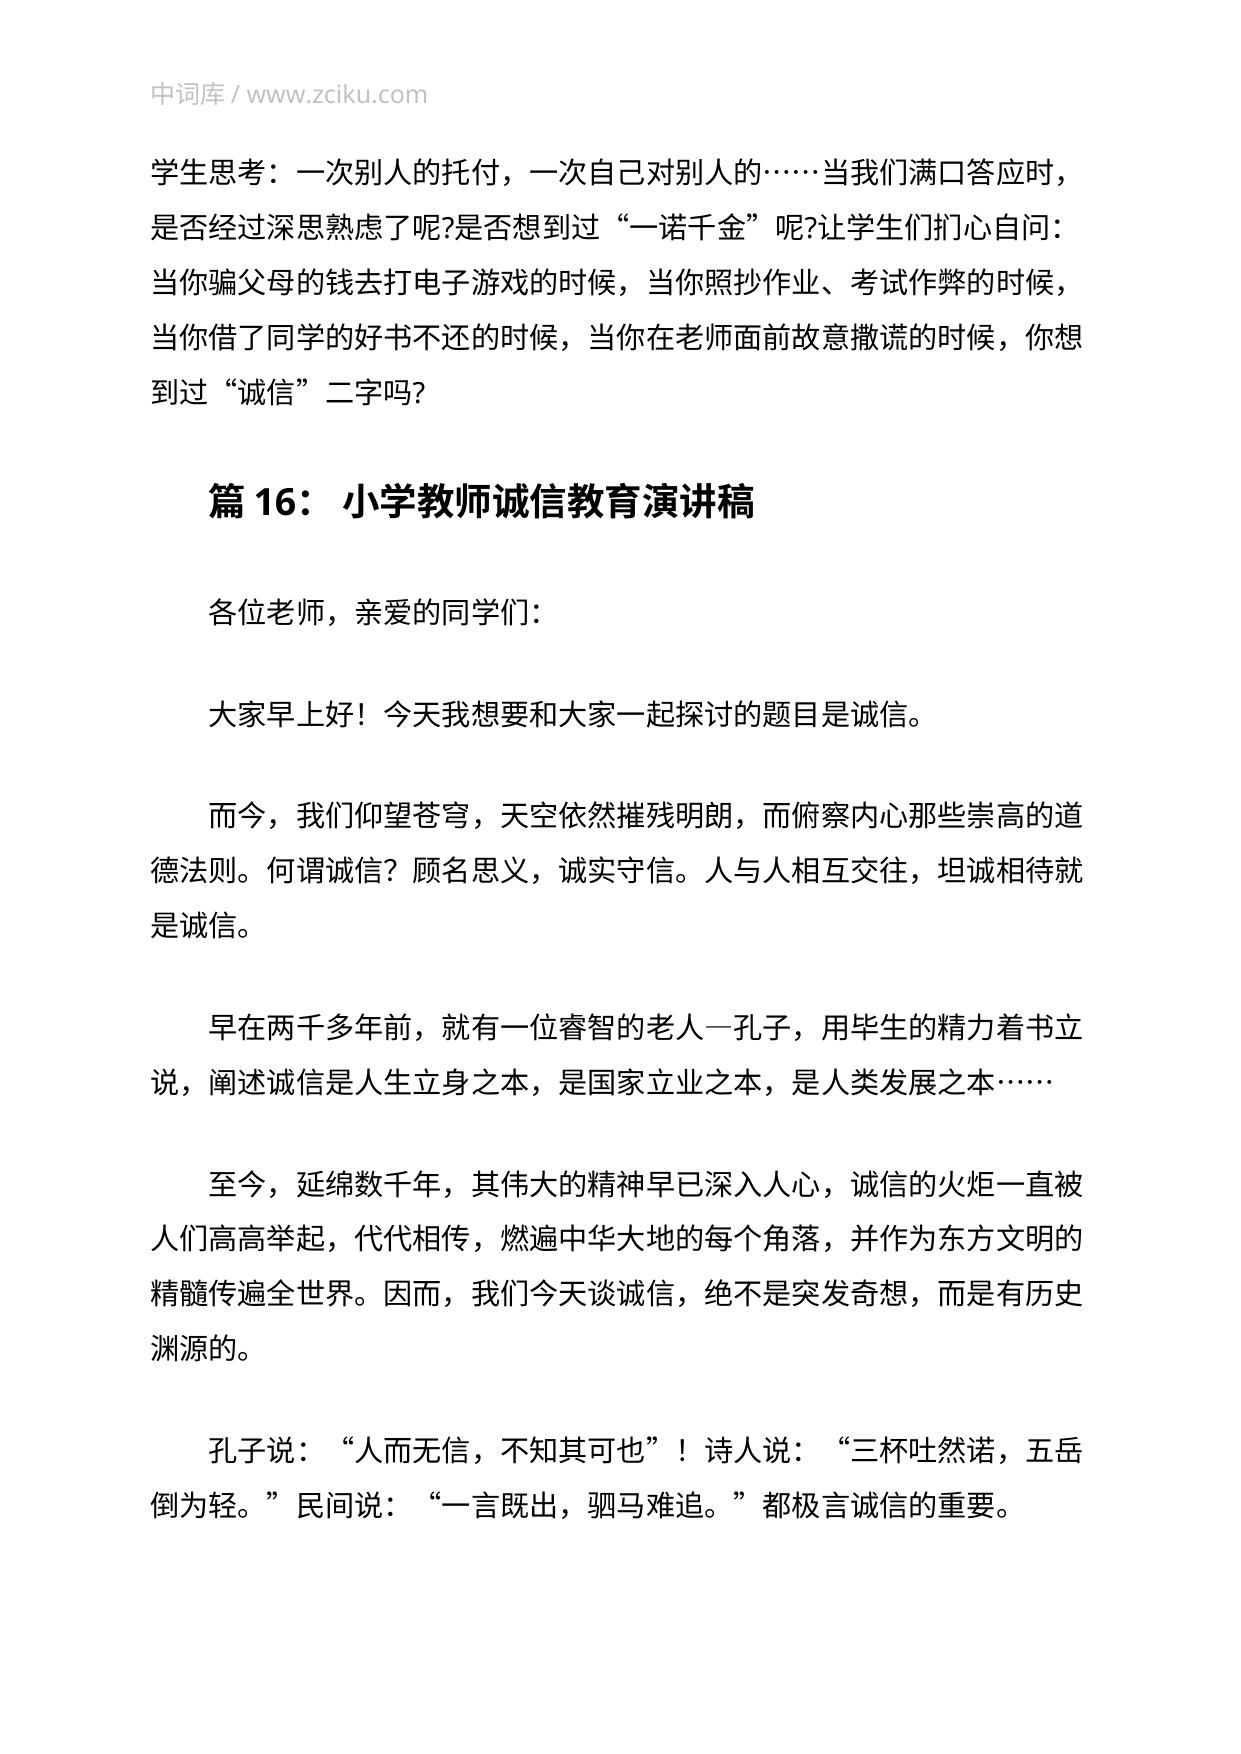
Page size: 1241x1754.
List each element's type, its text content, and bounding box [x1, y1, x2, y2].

text 孔子说：“人而无信，不知其可也”！诗人说：“三杯吐然诺，五岳倒为轻。”民间说：“一言既出，驷马难追。”都极言诚信的重要。 [150, 1427, 1090, 1525]
text 各位老师，亲爱的同学们： [150, 589, 1090, 632]
text 而今，我们仰望苍穹，天空依然摧残明朗，而俯察内心那些崇高的道德法则。何谓诚信？顾名思义，诚实守信。人与人相互交往，坦诚相待就是诚信。 [150, 793, 1090, 945]
text 早在两千多年前，就有一位睿智的老人―孔子，用毕生的精力着书立说，阐述诚信是人生立身之本，是国家立业之本，是人类发展之本…… [150, 1004, 1090, 1102]
text 大家早上好！今天我想要和大家一起探讨的题目是诚信。 [150, 691, 1090, 733]
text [150, 150, 1090, 412]
text 至今，延绵数千年，其伟大的精神早已深入人心，诚信的火炬一直被人们高高举起，代代相传，燃遍中华大地的每个角落，并作为东方文明的精髓传遍全世界。因而，我们今天谈诚信，绝不是突发奇想，而是有历史渊源的。 [150, 1161, 1090, 1368]
text 篇16： 小学教师诚信教育演讲稿 [150, 472, 1090, 526]
